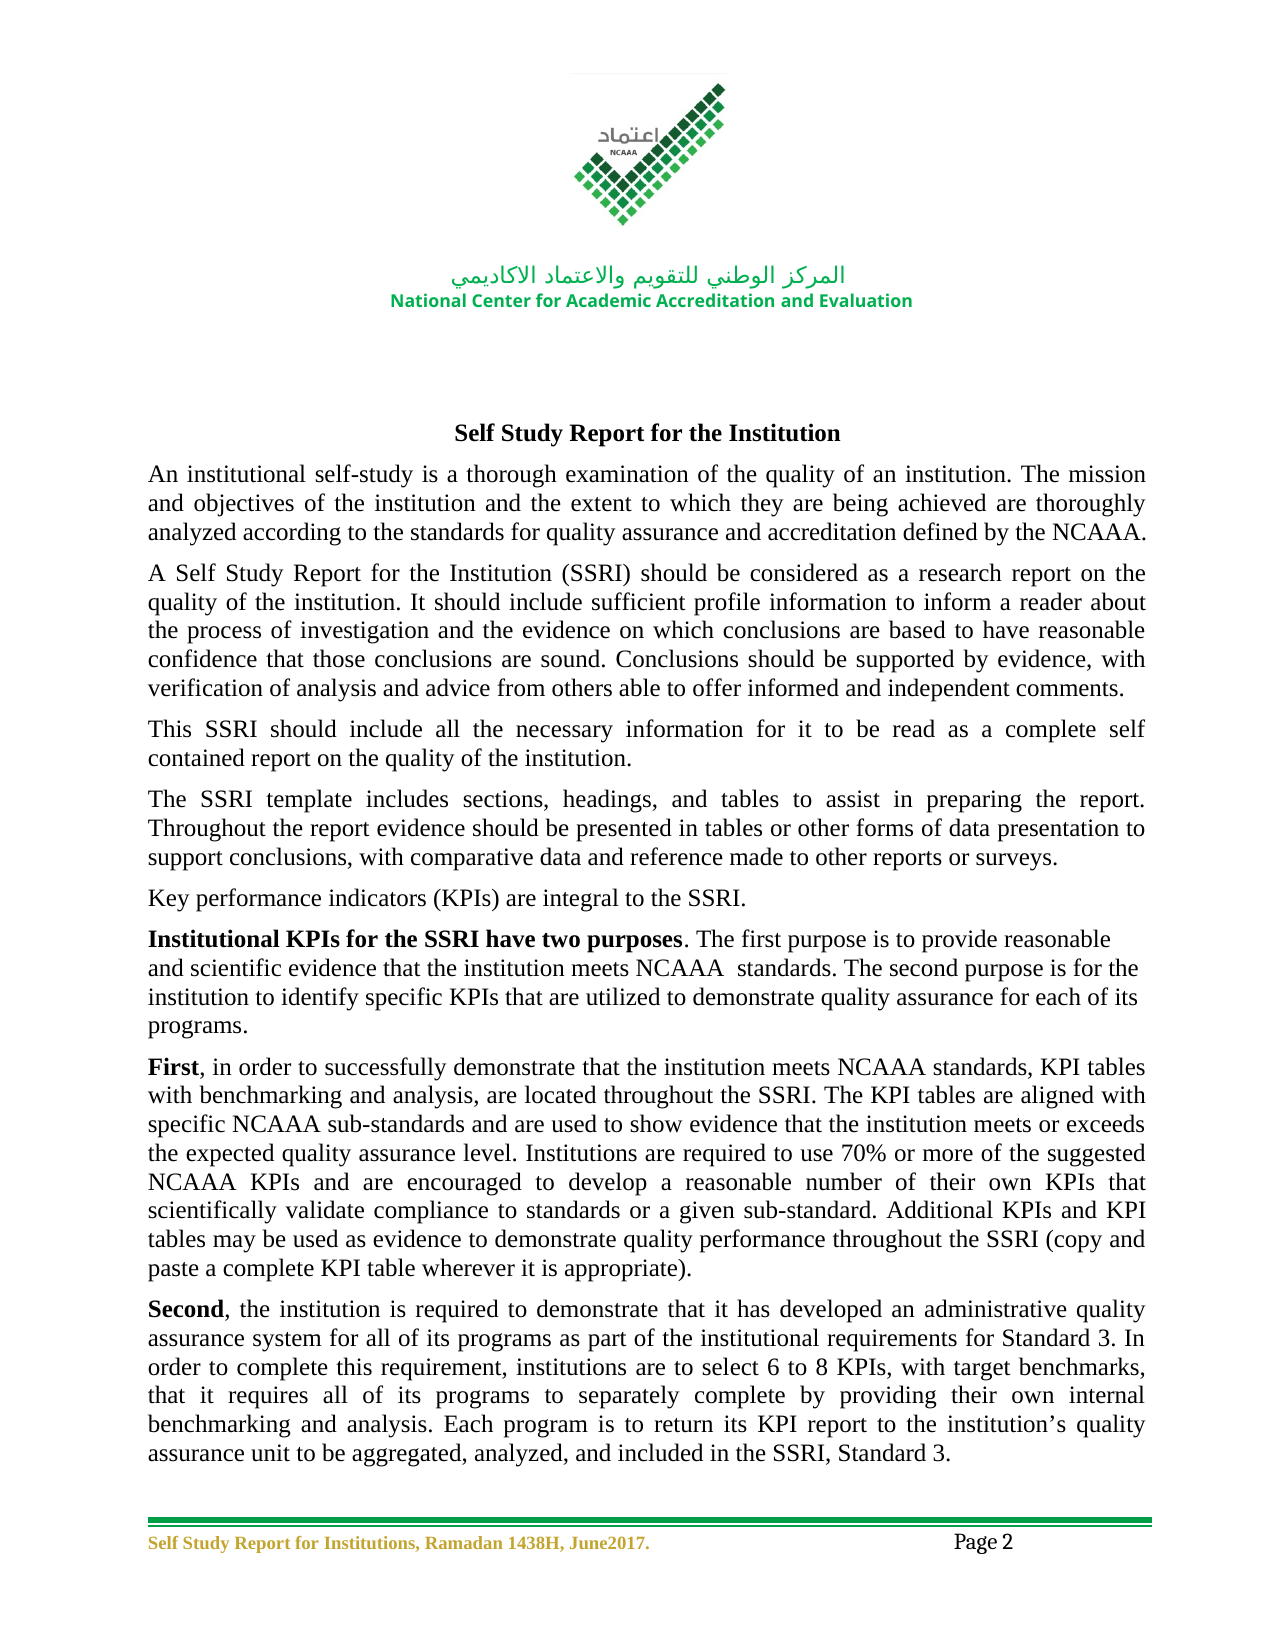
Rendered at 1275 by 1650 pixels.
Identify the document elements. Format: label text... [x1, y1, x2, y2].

text Institutional KPIs for the SSRI have two purposes. The first purpose is to provide reasonable and scientific evidence that the institution meets NCAAA standards. The second purpose is for the institution to identify specific KPIs that are utilized to demonstrate quality assurance for each of its programs. [148, 924, 1147, 1039]
text Self Study Report for the Institution [148, 418, 1147, 447]
text This SSRI should include all the necessary information for it to be read as a complete self contained report on the quality of the institution. [148, 714, 1147, 772]
text An institutional self-study is a thorough examination of the quality of an institution. The mission and objectives of the institution and the extent to which they are being achieved are thoroughly analyzed according to the standards for quality assurance and accreditation defined by the NCAAA. [148, 459, 1147, 545]
text A Self Study Report for the Institution (SSRI) should be considered as a research report on the quality of the institution. It should include sufficient profile information to inform a reader about the process of investigation and the evidence on which conclusions are based to have reasonable confidence that those conclusions are sound. Conclusions should be supported by evidence, with verification of analysis and advice from others able to offer informed and independent comments. [148, 558, 1147, 702]
text First, in order to successfully demonstrate that the institution meets NCAAA standards, KPI tables with benchmarking and analysis, are located throughout the SSRI. The KPI tables are aligned with specific NCAAA sub-standards and are used to show evidence that the institution meets or exceeds the expected quality assurance level. Institutions are required to use 70% or more of the suggested NCAAA KPIs and are encouraged to develop a reasonable number of their own KPIs that scientifically validate compliance to standards or a given sub-standard. Additional KPIs and KPI tables may be used as evidence to demonstrate quality performance throughout the SSRI (copy and paste a complete KPI table wherever it is appropriate). [148, 1052, 1147, 1282]
text The SSRI template includes sections, headings, and tables to assist in preparing the report. Throughout the report evidence should be presented in tables or other forms of data presentation to support conclusions, with comparative data and reference made to other reports or surveys. [148, 784, 1147, 870]
text Key performance indicators (KPIs) are integral to the SSRI. [148, 883, 1147, 912]
text Second, the institution is required to demonstrate that it has developed an administrative quality assurance system for all of its programs as part of the institutional requirements for Standard 3. In order to complete this requirement, institutions are to select 6 to 8 KPIs, with target benchmarks, that it requires all of its programs to separately complete by providing their own internal benchmarking and analysis. Each program is to return its KPI report to the institution’s quality assurance unit to be aggregated, analyzed, and included in the SSRI, Standard 3. [148, 1294, 1147, 1467]
picture [569, 73, 730, 234]
